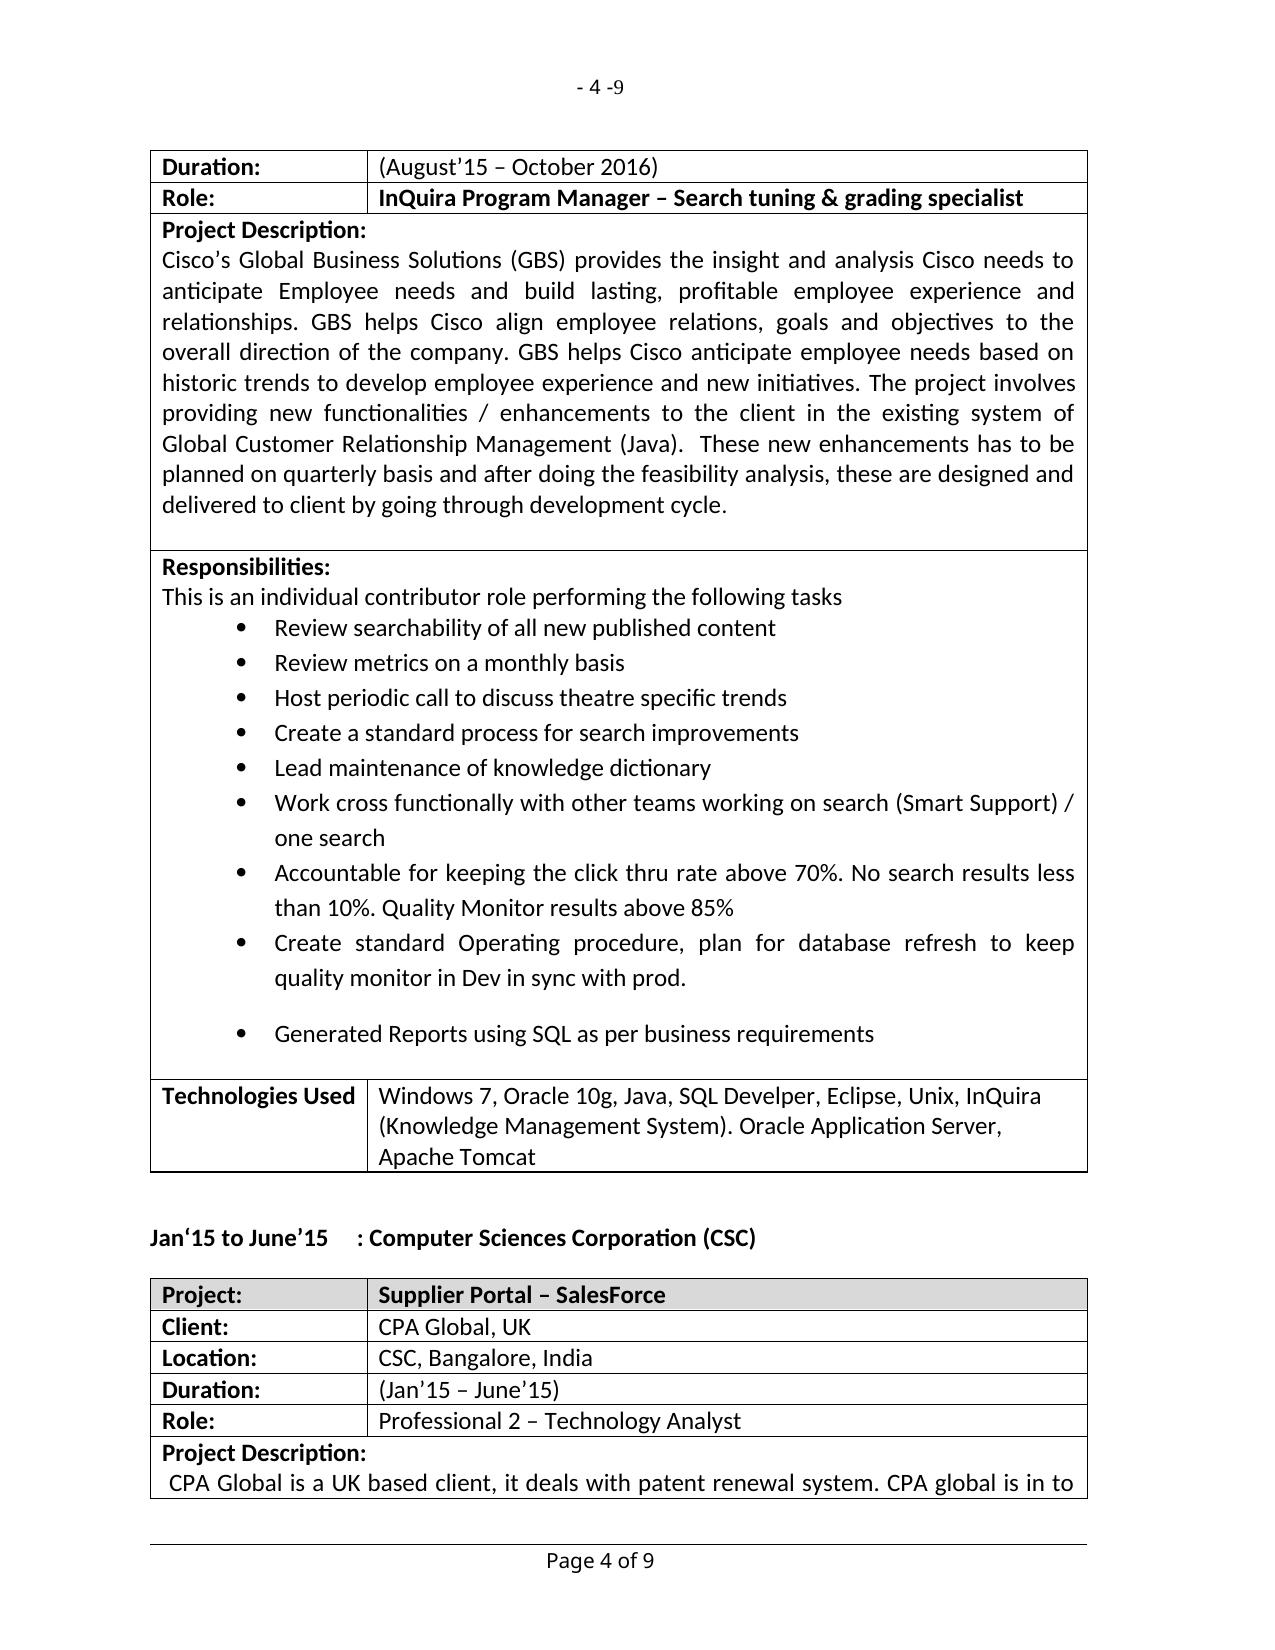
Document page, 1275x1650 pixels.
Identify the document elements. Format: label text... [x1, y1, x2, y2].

table_cell Location: [151, 1342, 367, 1373]
table_cell Role: [151, 183, 367, 213]
table_cell Technologies Used [151, 1080, 367, 1171]
table_cell Responsibilities: This is an individual contributor role performing the following tasks Review searchability of all new published content Review metrics on a monthly basis Host periodic call to discuss theatre specific trends Create a standard process for search improvements Lead maintenance of knowledge dictionary Work cross functionally with other teams working on search (Smart Support) / one search Accountable for keeping the click thru rate above 70%. No search results less than 10%. Quality Monitor results above 85% Create standard Operating procedure, plan for database refresh to keep quality monitor in Dev in sync with prod. Generated Reports using SQL as per business requirements [151, 551, 1087, 1079]
table_cell CPA Global, UK [368, 1311, 1087, 1341]
table_cell Client: [151, 1311, 367, 1341]
table_cell Duration: [151, 1374, 367, 1404]
table_cell CSC, Bangalore, India [368, 1342, 1087, 1373]
table_cell InQuira Program Manager – Search tuning & grading specialist [368, 183, 1087, 213]
table_cell Professional 2 – Technology Analyst [368, 1405, 1087, 1436]
table_header Project: [151, 1279, 367, 1309]
table_cell Project Description: Cisco’s Global Business Solutions (GBS) provides the insight and analysis Cisco needs to anticipate Employee needs and build lasting, profitable employee experience and relationships. GBS helps Cisco align employee relations, goals and objectives to the overall direction of the company. GBS helps Cisco anticipate employee needs based on historic trends to develop employee experience and new initiatives. The project involves providing new functionalities / enhancements to the client in the existing system of Global Customer Relationship Management (Java). These new enhancements has to be planned on quarterly basis and after doing the feasibility analysis, these are designed and delivered to client by going through development cycle. [151, 214, 1087, 550]
table_header Supplier Portal – SalesForce [368, 1279, 1087, 1309]
table_cell Duration: [151, 151, 367, 182]
table_cell (Jan’15 – June’15) [368, 1374, 1087, 1404]
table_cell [151, 1437, 1087, 1498]
table_cell (August’15 – October 2016) [368, 151, 1087, 182]
table_cell Windows 7, Oracle 10g, Java, SQL Develper, Eclipse, Unix, InQuira (Knowledge Management System). Oracle Application Server, Apache Tomcat [368, 1080, 1087, 1171]
text Jan‘15 to June’15 : Computer Sciences Corporation (CSC) [150, 1222, 1087, 1253]
table_cell Role: [151, 1405, 367, 1436]
